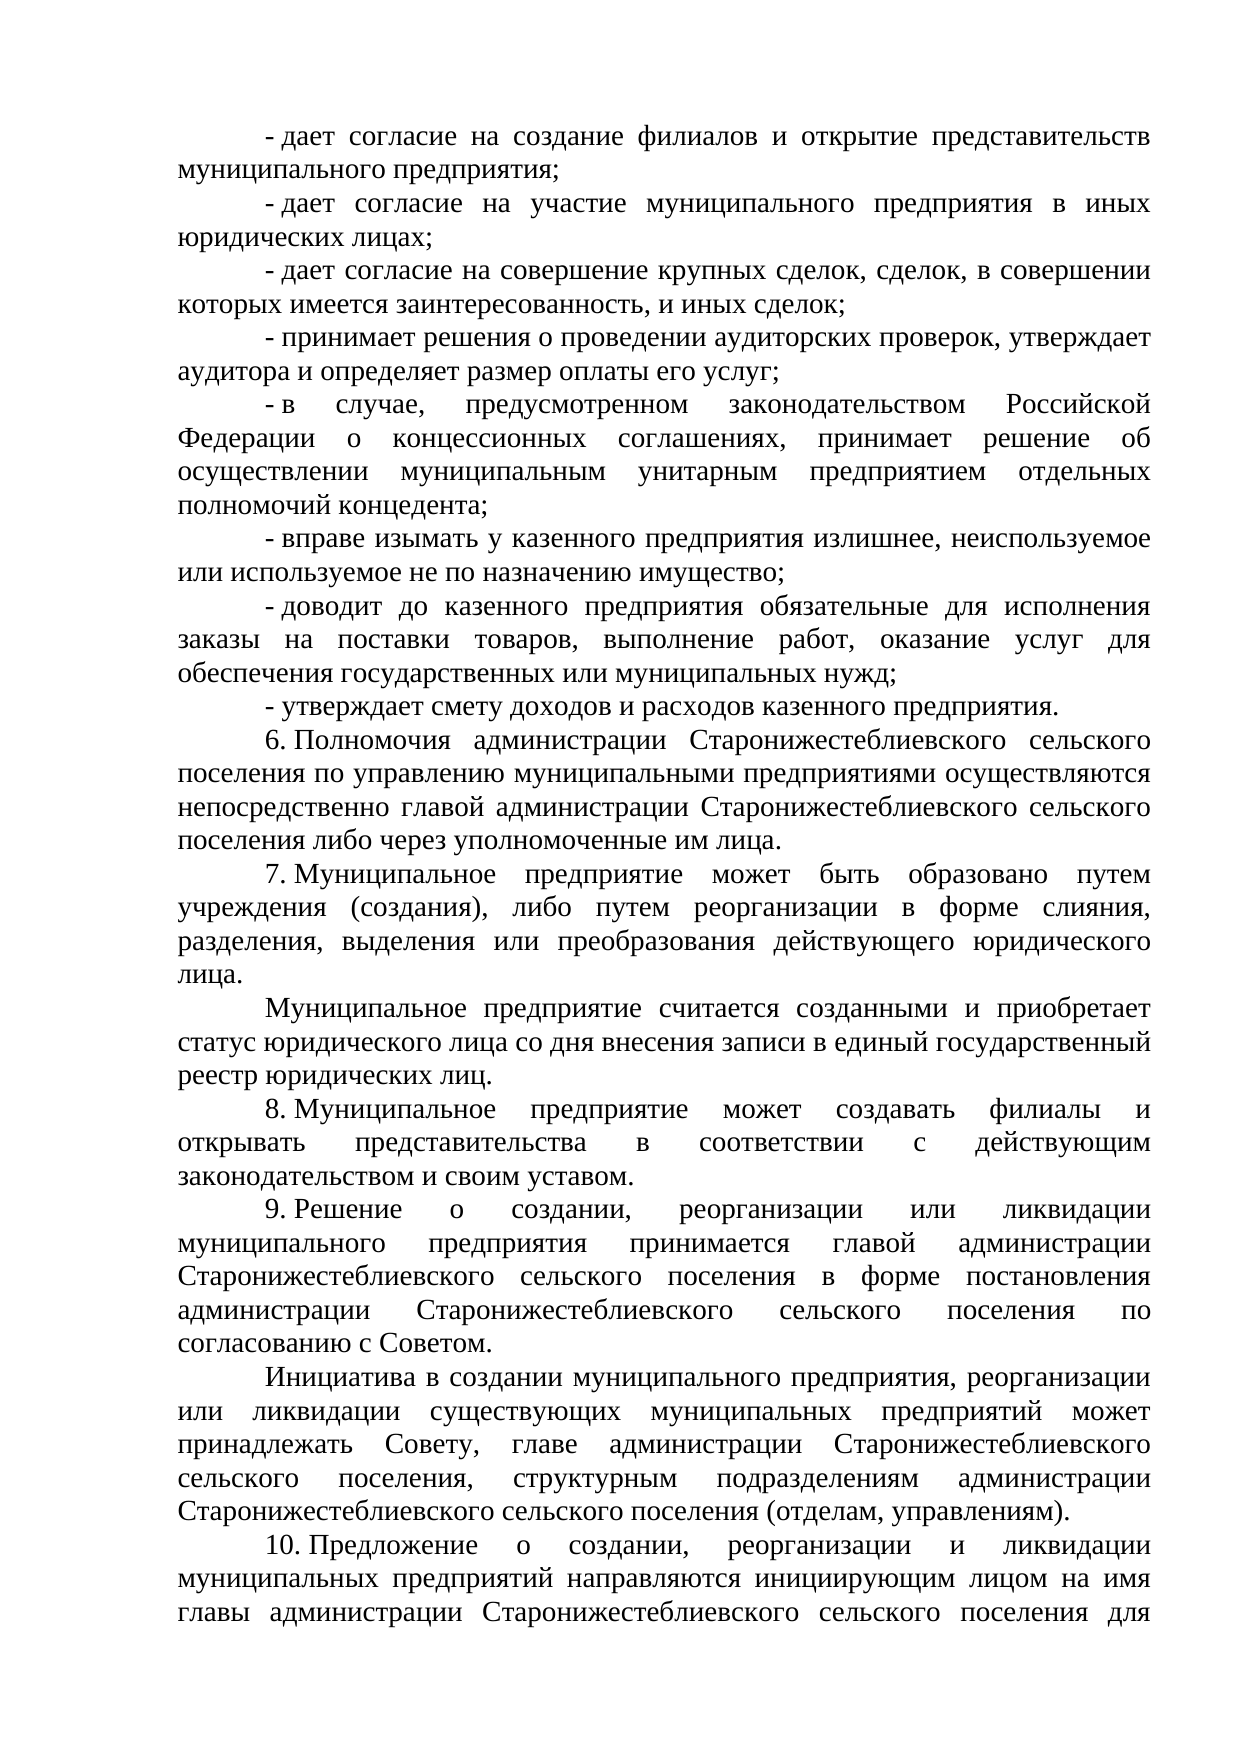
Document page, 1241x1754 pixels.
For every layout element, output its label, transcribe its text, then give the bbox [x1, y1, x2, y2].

text - в случае, предусмотренном законодательством Российской Федерации о концессионных соглашениях, принимает решение об осуществлении муниципальным унитарным предприятием отдельных полномочий концедента; [177, 386, 1152, 521]
text 9. Решение о создании, реорганизации или ликвидации муниципального предприятия принимается главой администрации Старонижестеблиевского сельского поселения в форме постановления администрации Старонижестеблиевского сельского поселения по согласованию с Советом. [177, 1191, 1152, 1359]
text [177, 1527, 1152, 1627]
text - утверждает смету доходов и расходов казенного предприятия. [177, 688, 1152, 722]
text - доводит до казенного предприятия обязательные для исполнения заказы на поставки товаров, выполнение работ, оказание услуг для обеспечения государственных или муниципальных нужд; [177, 588, 1152, 688]
text 8. Муниципальное предприятие может создавать филиалы и открывать представительства в соответствии с действующим законодательством и своим уставом. [177, 1091, 1152, 1191]
text - вправе изымать у казенного предприятия излишнее, неиспользуемое или используемое не по назначению имущество; [177, 521, 1152, 588]
text 7. Муниципальное предприятие может быть образовано путем учреждения (создания), либо путем реорганизации в форме слияния, разделения, выделения или преобразования действующего юридического лица. [177, 856, 1152, 990]
text 6. Полномочия администрации Старонижестеблиевского сельского поселения по управлению муниципальными предприятиями осуществляются непосредственно главой администрации Старонижестеблиевского сельского поселения либо через уполномоченные им лица. [177, 722, 1152, 856]
text - дает согласие на создание филиалов и открытие представительств муниципального предприятия; [177, 118, 1152, 185]
text - дает согласие на участие муниципального предприятия в иных юридических лицах; [177, 185, 1152, 252]
text - принимает решения о проведении аудиторских проверок, утверждает аудитора и определяет размер оплаты его услуг; [177, 319, 1152, 386]
text Инициатива в создании муниципального предприятия, реорганизации или ликвидации существующих муниципальных предприятий может принадлежать Совету, главе администрации Старонижестеблиевского сельского поселения, структурным подразделениям администрации Старонижестеблиевского сельского поселения (отделам, управлениям). [177, 1359, 1152, 1527]
text Муниципальное предприятие считается созданными и приобретает статус юридического лица со дня внесения записи в единый государственный реестр юридических лиц. [177, 990, 1152, 1091]
text - дает согласие на совершение крупных сделок, сделок, в совершении которых имеется заинтересованность, и иных сделок; [177, 252, 1152, 319]
